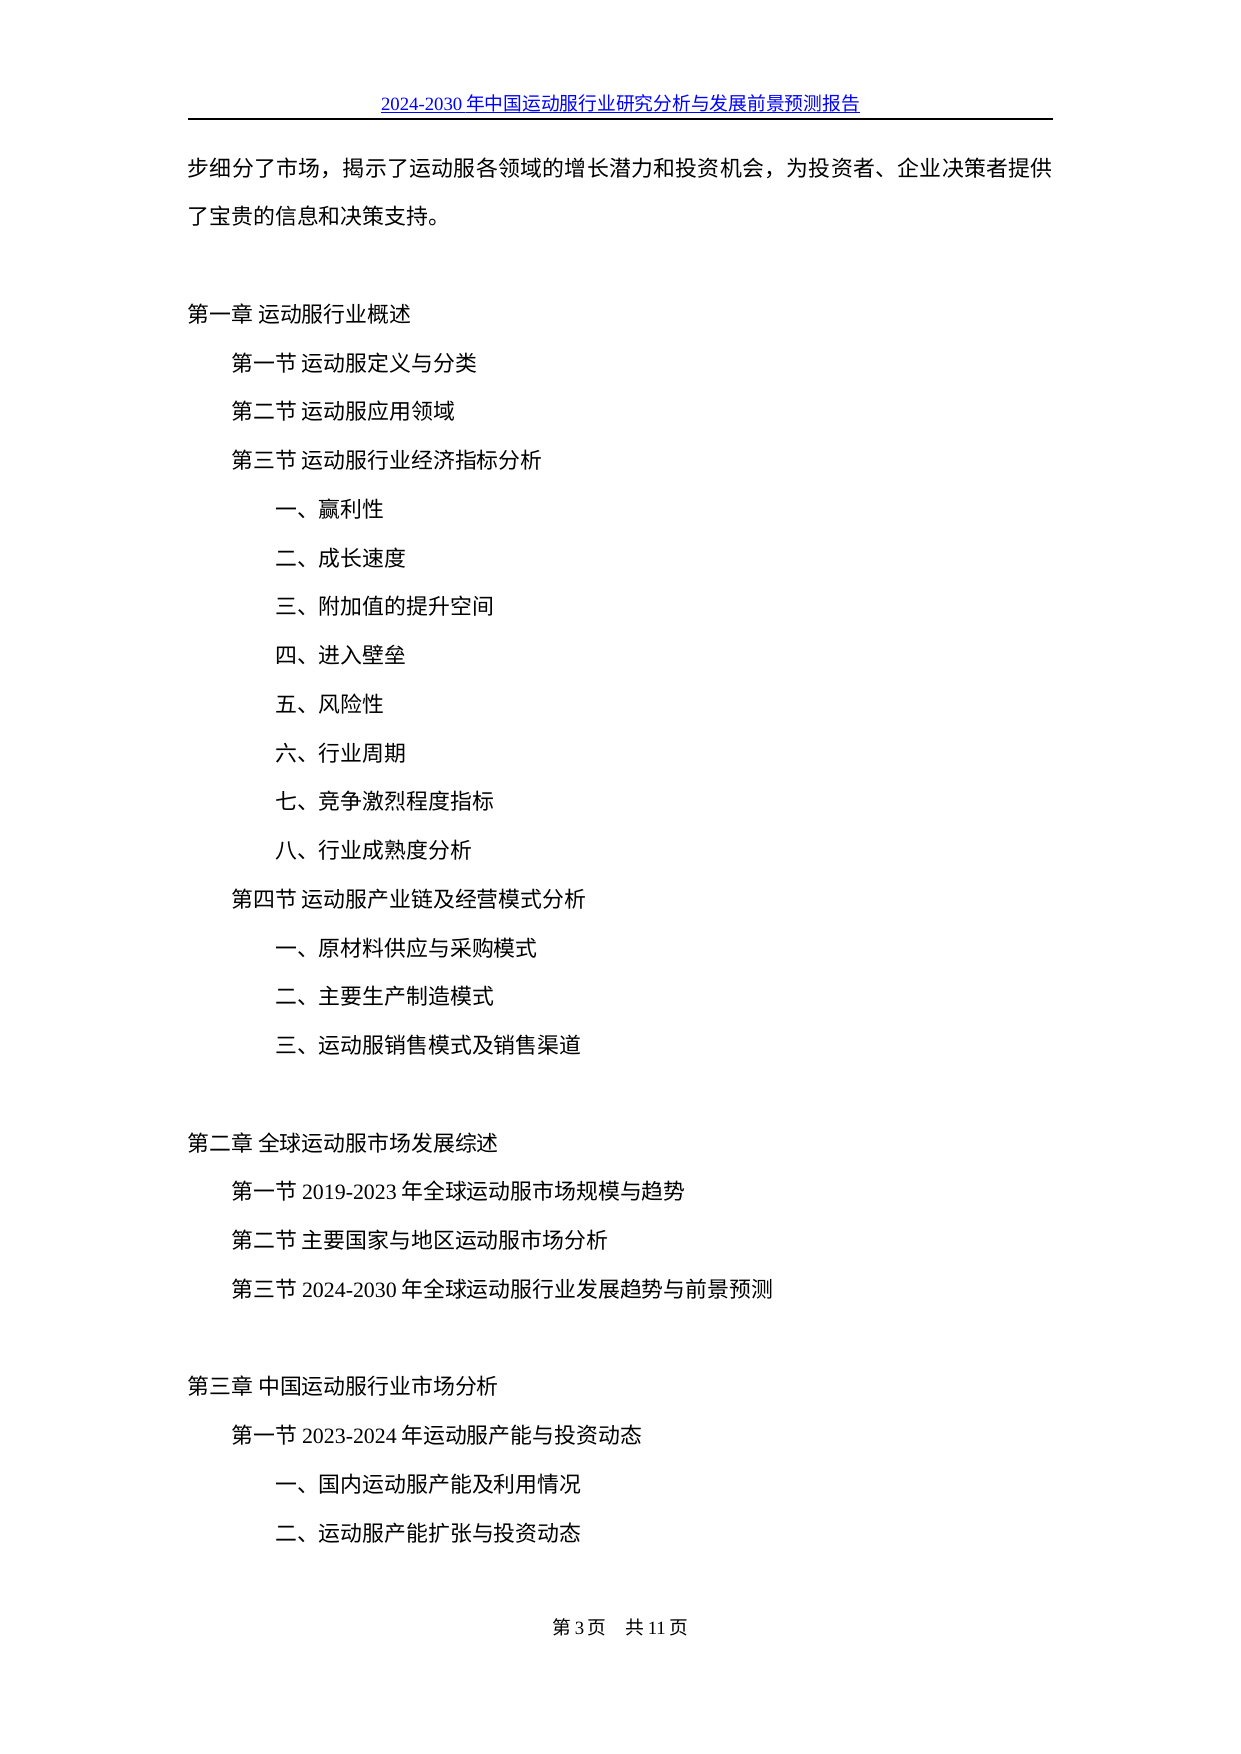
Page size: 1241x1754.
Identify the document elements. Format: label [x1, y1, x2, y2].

text [187, 150, 1053, 1548]
